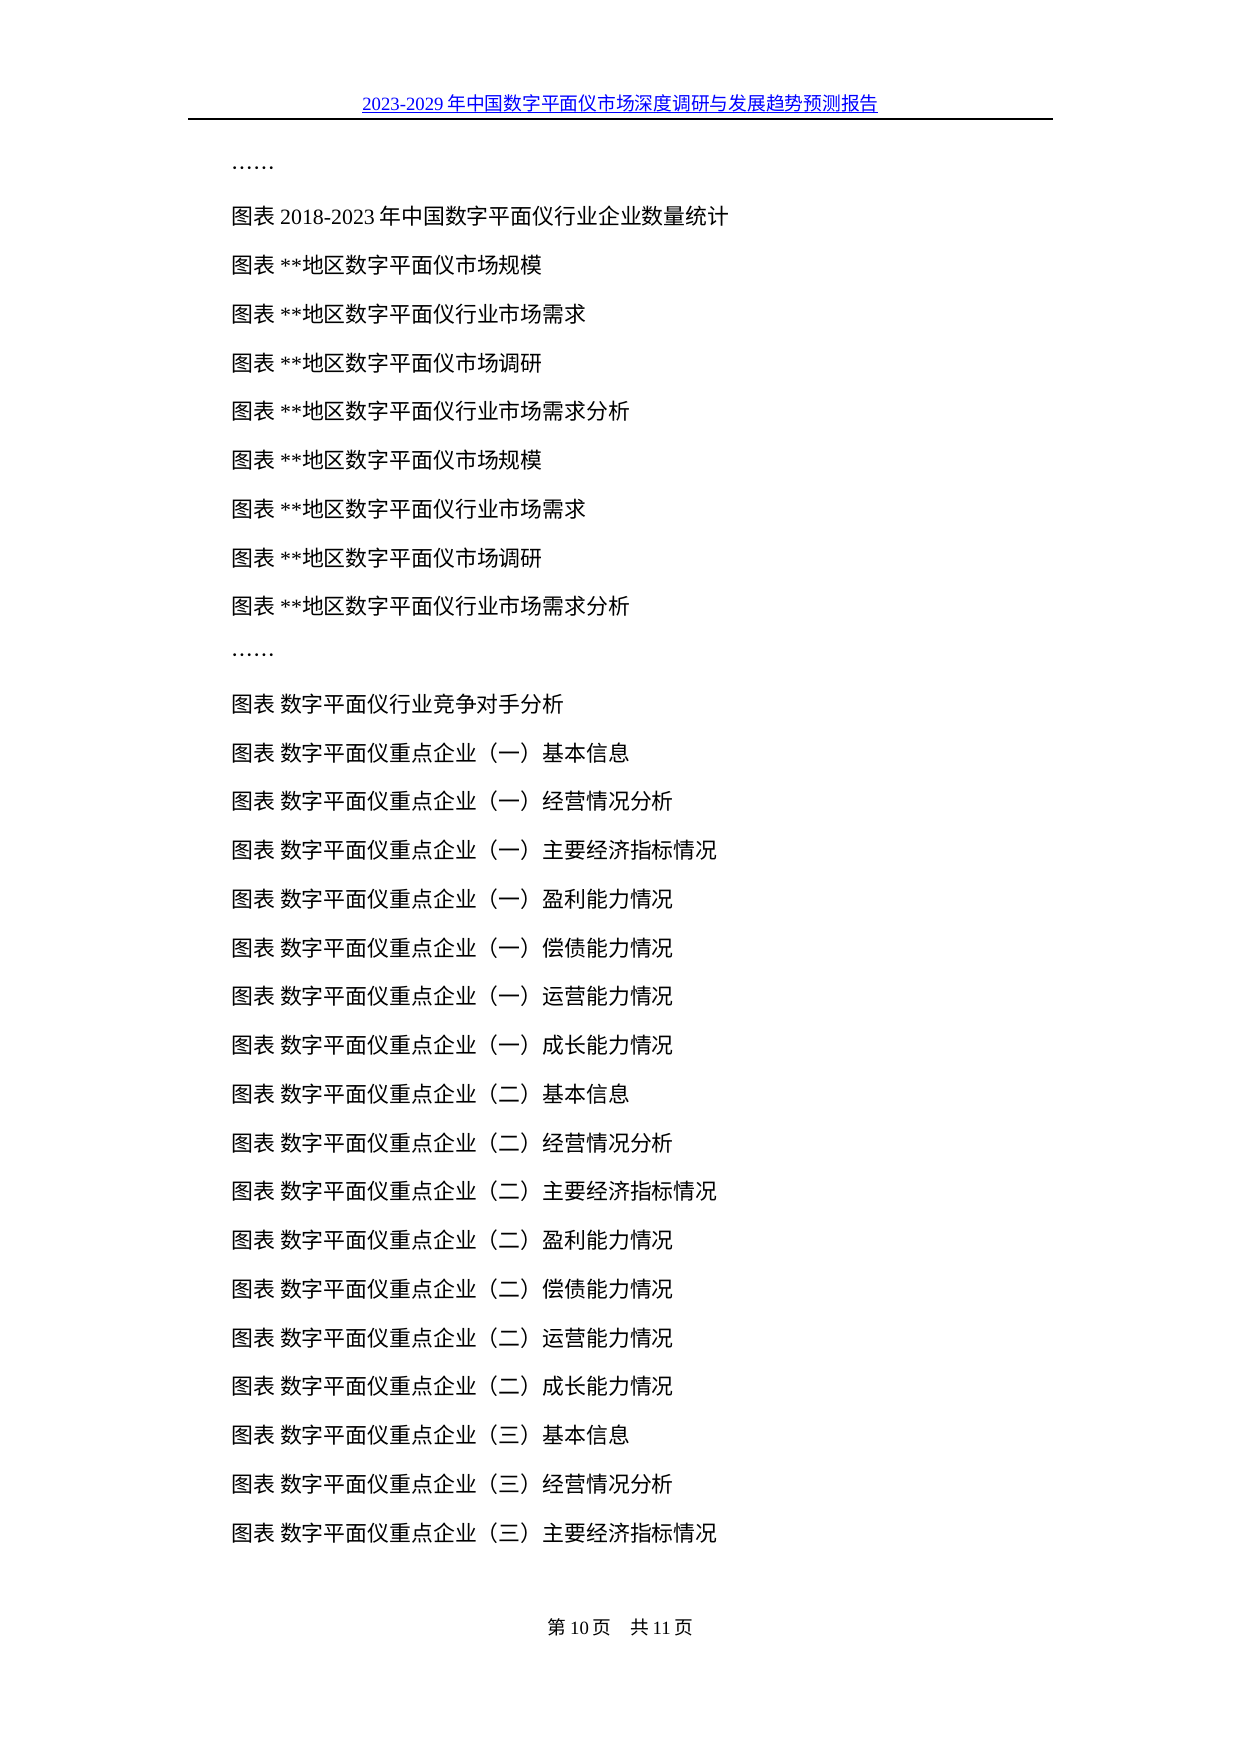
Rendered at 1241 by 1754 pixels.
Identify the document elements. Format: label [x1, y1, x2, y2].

text [187, 150, 1053, 1548]
